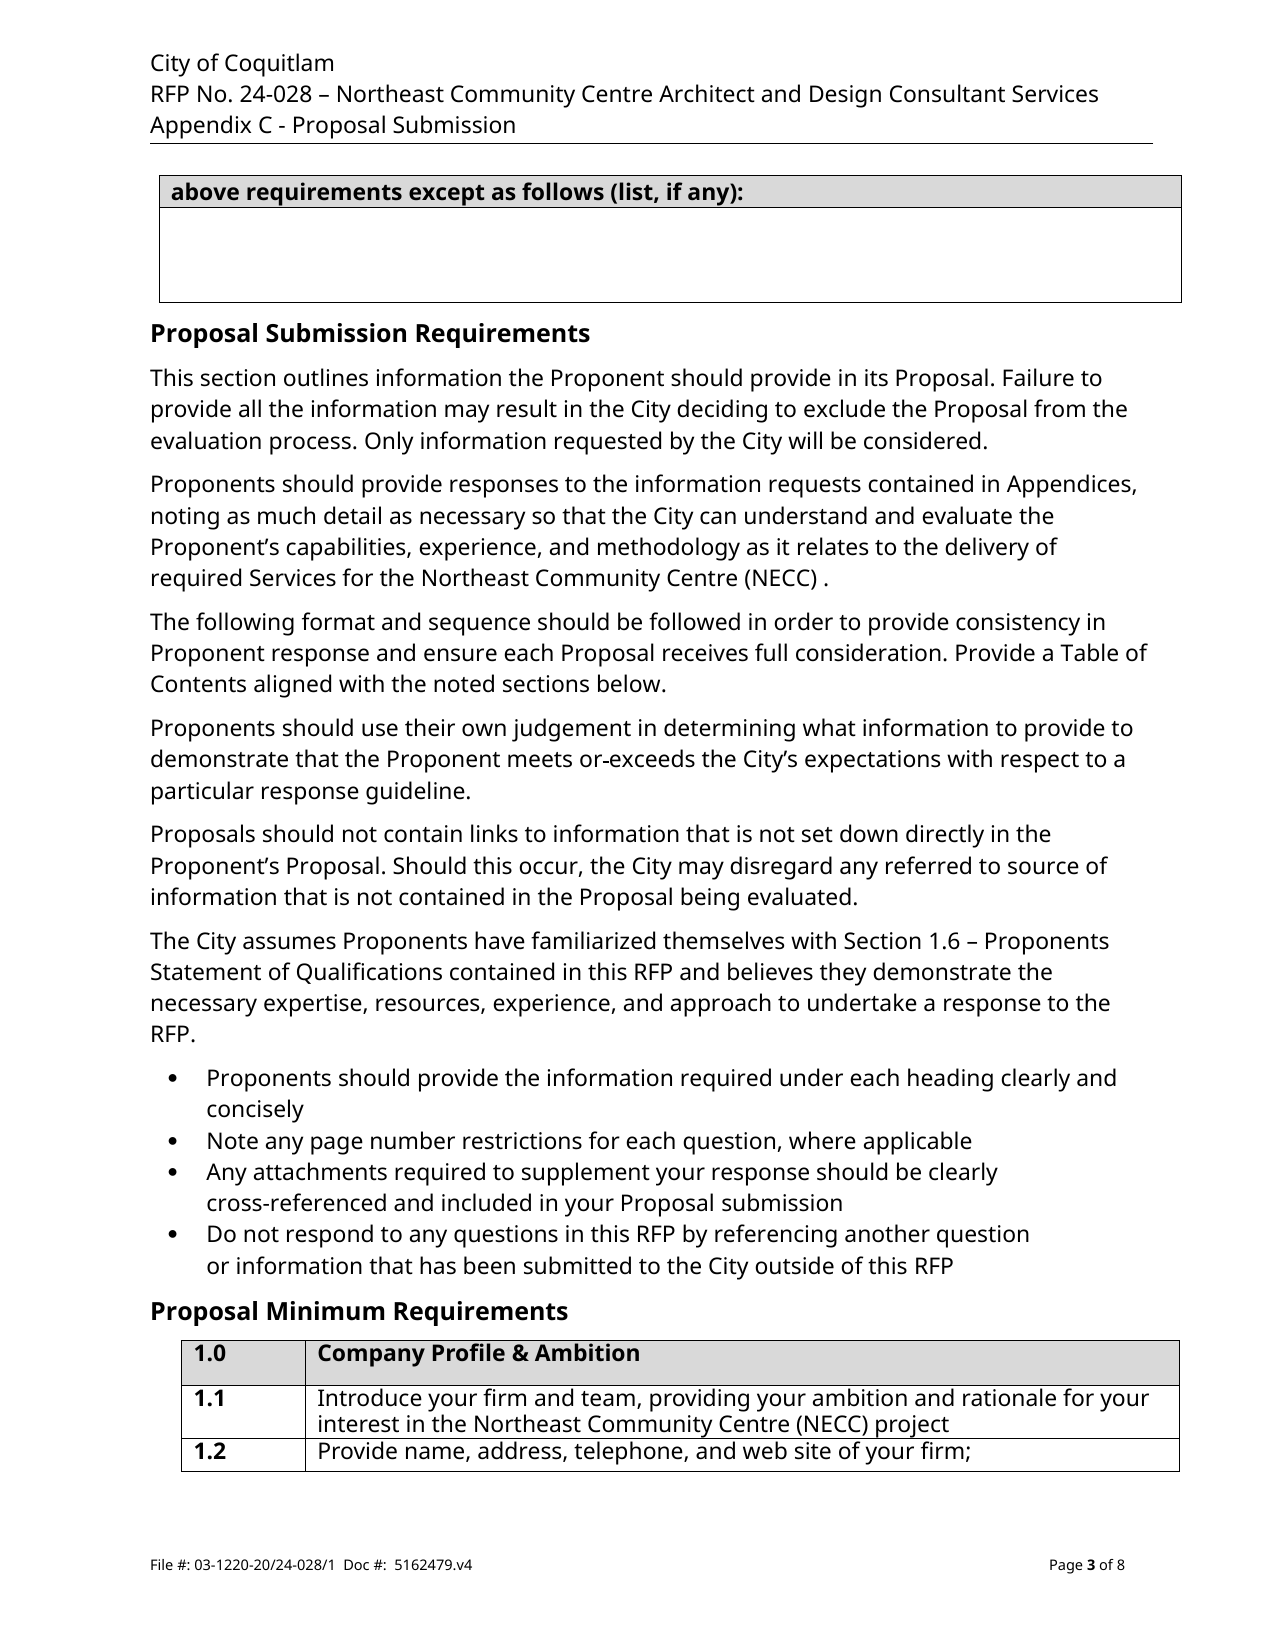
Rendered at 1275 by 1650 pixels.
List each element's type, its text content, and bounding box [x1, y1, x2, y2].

text Proponents should use their own judgement in determining what information to provide to demonstrate that the Proponent meets or exceeds the City’s expectations with respect to a particular response guideline. [150, 712, 1153, 806]
text Proposal Minimum Requirements [150, 1293, 1048, 1327]
text Proponents should provide responses to the information requests contained in Appendices, noting as much detail as necessary so that the City can understand and evaluate the Proponent’s capabilities, experience, and methodology as it relates to the delivery of required Services for the Northeast Community Centre (NECC) . [150, 468, 1153, 593]
text The City assumes Proponents have familiarized themselves with Section 1.6 – Proponents Statement of Qualifications contained in this RFP and believes they demonstrate the necessary expertise, resources, experience, and approach to undertake a response to the RFP. [150, 925, 1153, 1050]
table_cell [160, 208, 1181, 302]
text Proposal Submission Requirements [150, 316, 1153, 350]
table_header 1.0 [182, 1341, 305, 1385]
table_cell 1.1 [182, 1386, 305, 1438]
text Proposals should not contain links to information that is not set down directly in the Proponent’s Proposal. Should this occur, the City may disregard any referred to source of information that is not contained in the Proposal being evaluated. [150, 818, 1153, 912]
table_cell 1.2 [182, 1439, 305, 1471]
table_header Company Profile & Ambition [306, 1341, 1179, 1385]
list Any attachments required to supplement your response should be clearly cross-referenced and included in your Proposal submission [169, 1156, 1032, 1218]
text This section outlines information the Proponent should provide in its Proposal. Failure to provide all the information may result in the City deciding to exclude the Proposal from the evaluation process. Only information requested by the City will be considered. [150, 362, 1153, 456]
table_cell Provide name, address, telephone, and web site of your firm; [306, 1439, 1179, 1471]
list Note any page number restrictions for each question, where applicable [169, 1125, 1153, 1156]
list Proponents should provide the information required under each heading clearly and concisely [169, 1062, 1153, 1125]
text The following format and sequence should be followed in order to provide consistency in Proponent response and ensure each Proposal receives full consideration. Provide a Table of Contents aligned with the noted sections below. [150, 606, 1153, 700]
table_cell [160, 176, 1181, 207]
list Do not respond to any questions in this RFP by referencing another question or information that has been submitted to the City outside of this RFP [169, 1218, 1048, 1281]
table_cell Introduce your firm and team, providing your ambition and rationale for your interest in the Northeast Community Centre (NECC) project [306, 1386, 1179, 1438]
